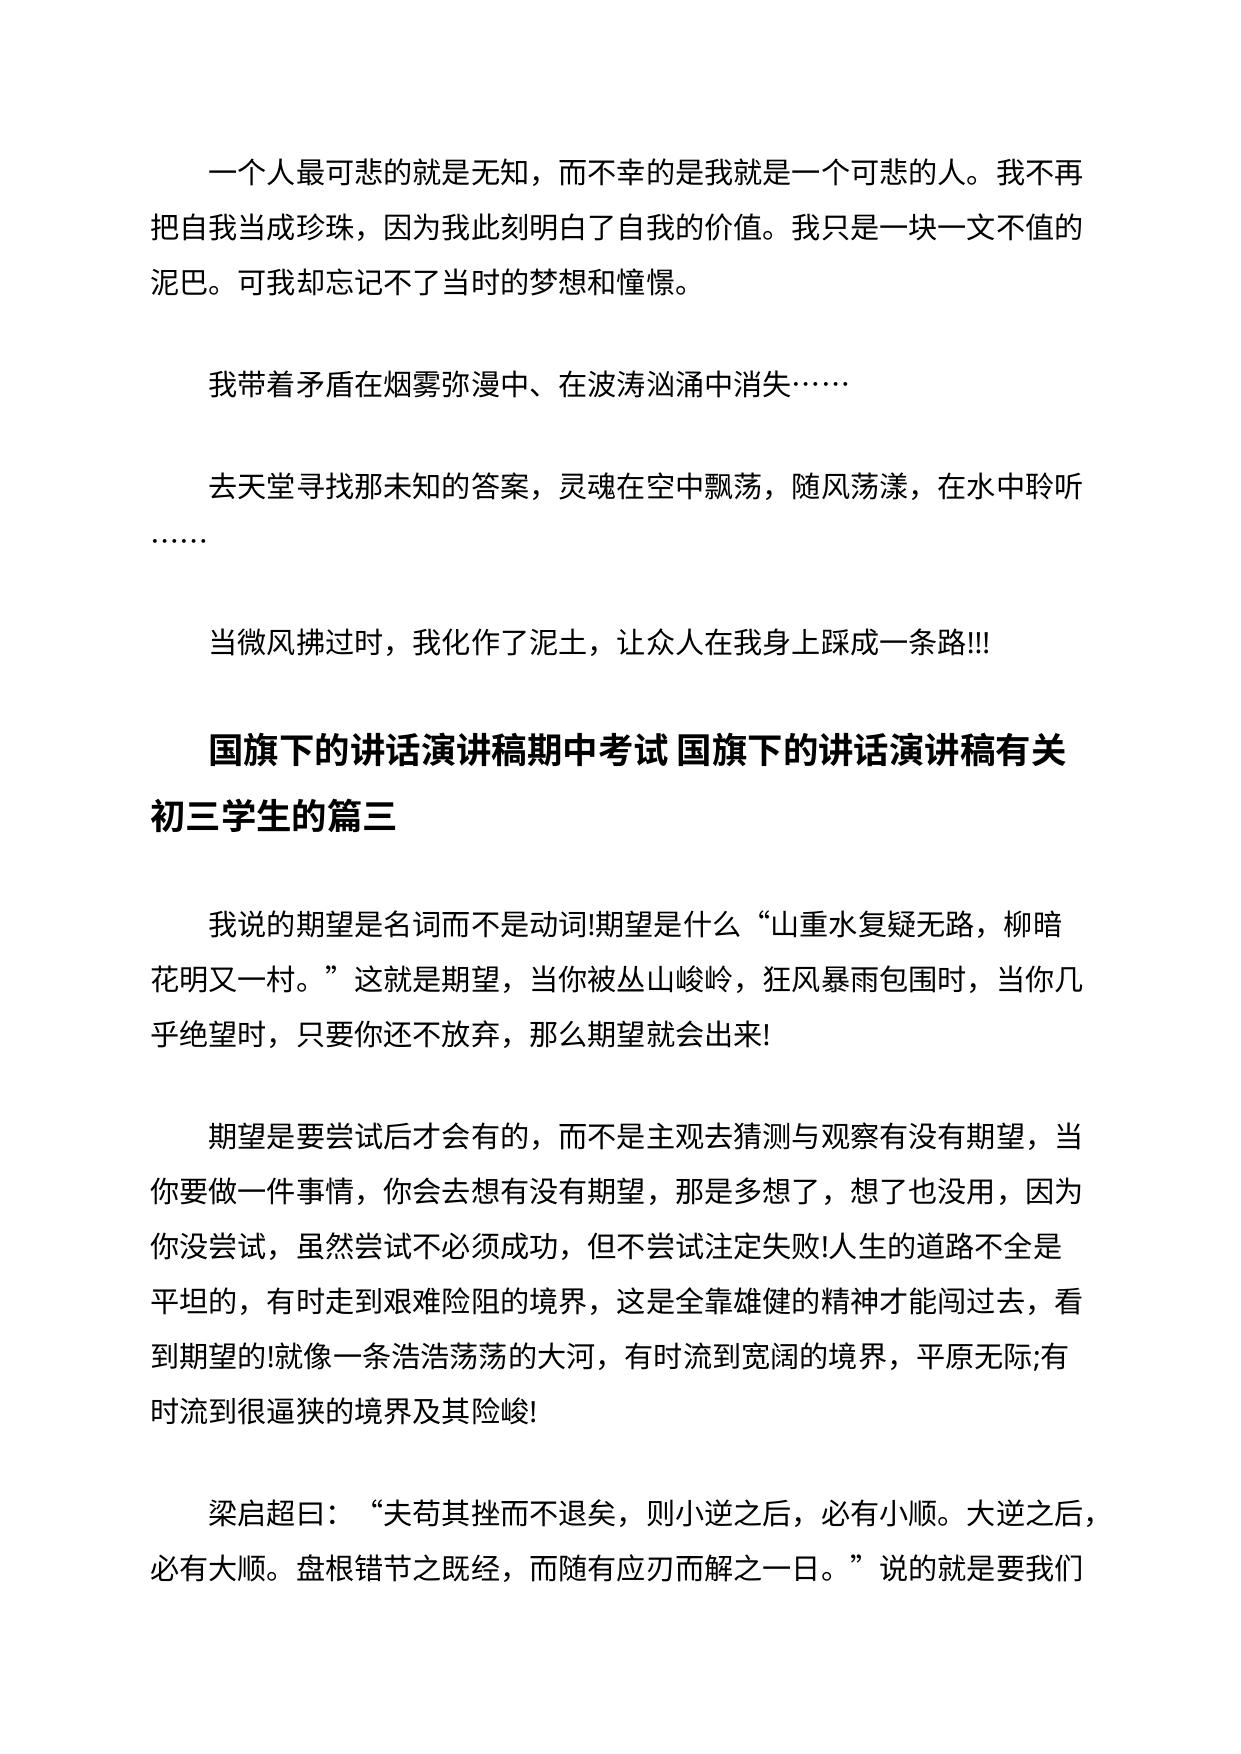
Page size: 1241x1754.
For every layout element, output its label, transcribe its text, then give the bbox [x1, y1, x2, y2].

text 我带着矛盾在烟雾弥漫中、在波涛汹涌中消失…… [150, 362, 1090, 404]
text 期望是要尝试后才会有的，而不是主观去猜测与观察有没有期望，当你要做一件事情，你会去想有没有期望，那是多想了，想了也没用，因为你没尝试，虽然尝试不必须成功，但不尝试注定失败!人生的道路不全是平坦的，有时走到艰难险阻的境界，这是全靠雄健的精神才能闯过去，看到期望的!就像一条浩浩荡荡的大河，有时流到宽阔的境界，平原无际;有时流到很逼狭的境界及其险峻! [150, 1114, 1090, 1431]
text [150, 1491, 1090, 1588]
text 当微风拂过时，我化作了泥土，让众人在我身上踩成一条路!!! [150, 620, 1090, 662]
text 一个人最可悲的就是无知，而不幸的是我就是一个可悲的人。我不再把自我当成珍珠，因为我此刻明白了自我的价值。我只是一块一文不值的泥巴。可我却忘记不了当时的梦想和憧憬。 [150, 150, 1090, 302]
text 去天堂寻找那未知的答案，灵魂在空中飘荡，随风荡漾，在水中聆听…… [150, 463, 1090, 561]
text 国旗下的讲话演讲稿期中考试 国旗下的讲话演讲稿有关初三学生的篇三 [150, 722, 1090, 840]
text 我说的期望是名词而不是动词!期望是什么“山重水复疑无路，柳暗花明又一村。”这就是期望，当你被丛山峻岭，狂风暴雨包围时，当你几乎绝望时，只要你还不放弃，那么期望就会出来! [150, 902, 1090, 1054]
